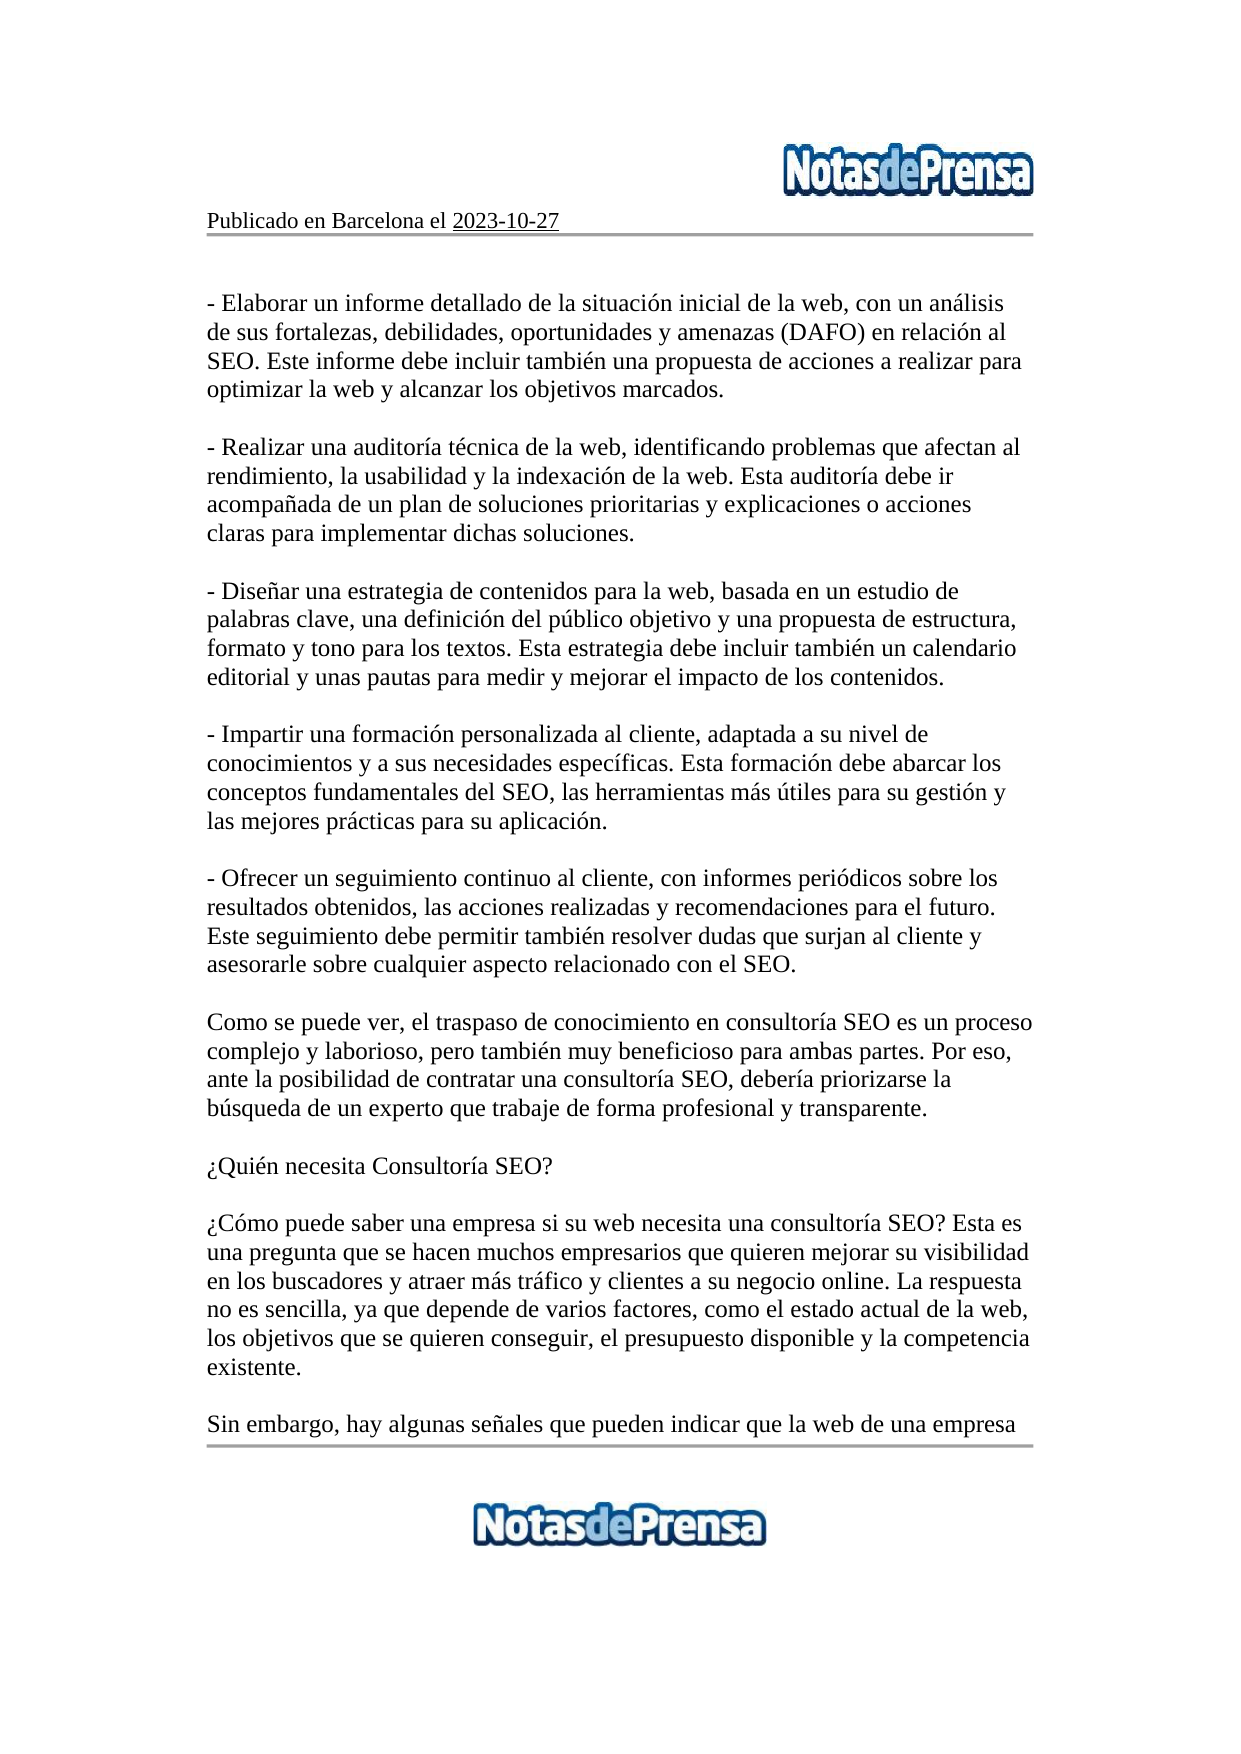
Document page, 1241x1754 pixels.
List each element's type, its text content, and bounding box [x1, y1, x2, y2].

picture [783, 142, 1034, 199]
picture [473, 1501, 767, 1548]
